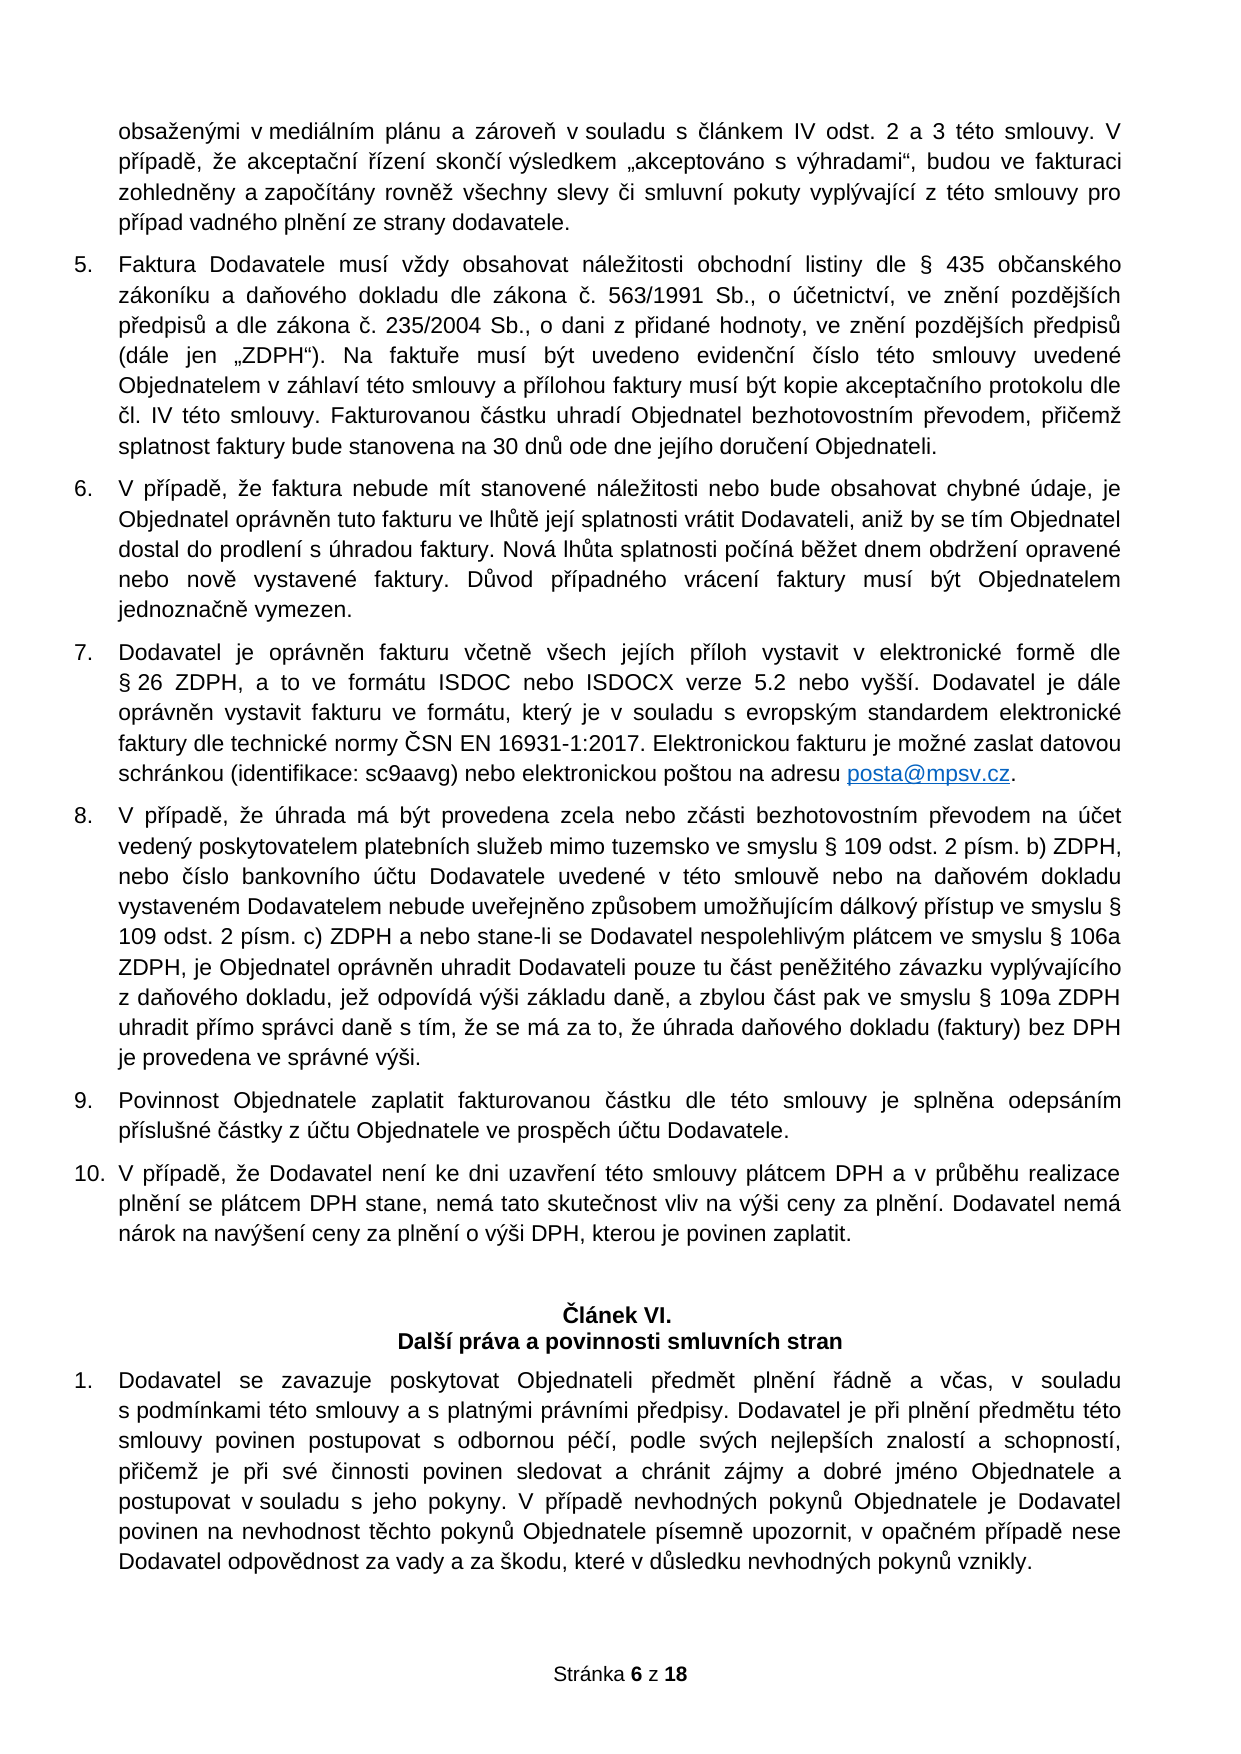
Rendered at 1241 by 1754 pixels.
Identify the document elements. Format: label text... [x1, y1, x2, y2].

list Dodavatel se zavazuje poskytovat Objednateli předmět plnění řádně a včas, v souladu s podmínkami této smlouvy a s platnými právními předpisy. Dodavatel je při plnění předmětu této smlouvy povinen postupovat s odbornou péčí, podle svých nejlepších znalostí a schopností, přičemž je při své činnosti povinen sledovat a chránit zájmy a dobré jméno Objednatele a postupovat v souladu s jeho pokyny. V případě nevhodných pokynů Objednatele je Dodavatel povinen na nevhodnost těchto pokynů Objednatele písemně upozornit, v opačném případě nese Dodavatel odpovědnost za vady a za škodu, které v důsledku nevhodných pokynů vznikly. [74, 1367, 1122, 1574]
list Dodavatel je oprávněn fakturu včetně všech jejích příloh vystavit v elektronické formě dle § 26 ZDPH, a to ve formátu ISDOC nebo ISDOCX verze 5.2 nebo vyšší. Dodavatel je dále oprávněn vystavit fakturu ve formátu, který je v souladu s evropským standardem elektronické faktury dle technické normy ČSN EN 16931-1:2017. Elektronickou fakturu je možné zaslat datovou schránkou (identifikace: sc9aavg) nebo elektronickou poštou na adresu posta@mpsv.cz. [74, 639, 1122, 786]
list V případě, že Dodavatel není ke dni uzavření této smlouvy plátcem DPH a v průběhu realizace plnění se plátcem DPH stane, nemá tato skutečnost vliv na výši ceny za plnění. Dodavatel nemá nárok na navýšení ceny za plnění o výši DPH, kterou je povinen zaplatit. [74, 1160, 1122, 1247]
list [74, 118, 1122, 235]
list Povinnost Objednatele zaplatit fakturovanou částku dle této smlouvy je splněna odepsáním příslušné částky z účtu Objednatele ve prospěch účtu Dodavatele. [74, 1087, 1122, 1143]
subtitle Další práva a povinnosti smluvních stran [118, 1302, 1122, 1354]
list V případě, že faktura nebude mít stanovené náležitosti nebo bude obsahovat chybné údaje, je Objednatel oprávněn tuto fakturu ve lhůtě její splatnosti vrátit Dodavateli, aniž by se tím Objednatel dostal do prodlení s úhradou faktury. Nová lhůta splatnosti počíná běžet dnem obdržení opravené nebo nově vystavené faktury. Důvod případného vrácení faktury musí být Objednatelem jednoznačně vymezen. [74, 475, 1122, 623]
list V případě, že úhrada má být provedena zcela nebo zčásti bezhotovostním převodem na účet vedený poskytovatelem platebních služeb mimo tuzemsko ve smyslu § 109 odst. 2 písm. b) ZDPH, nebo číslo bankovního účtu Dodavatele uvedené v této smlouvě nebo na daňovém dokladu vystaveném Dodavatelem nebude uveřejněno způsobem umožňujícím dálkový přístup ve smyslu § 109 odst. 2 písm. c) ZDPH a nebo stane-li se Dodavatel nespolehlivým plátcem ve smyslu § 106a ZDPH, je Objednatel oprávněn uhradit Dodavateli pouze tu část peněžitého závazku vyplývajícího z daňového dokladu, jež odpovídá výši základu daně, a zbylou část pak ve smyslu § 109a ZDPH uhradit přímo správci daně s tím, že se má za to, že úhrada daňového dokladu (faktury) bez DPH je provedena ve správné výši. [74, 802, 1122, 1071]
list Faktura Dodavatele musí vždy obsahovat náležitosti obchodní listiny dle § 435 občanského zákoníku a daňového dokladu dle zákona č. 563/1991 Sb., o účetnictví, ve znění pozdějších předpisů a dle zákona č. 235/2004 Sb., o dani z přidané hodnoty, ve znění pozdějších předpisů (dále jen „ZDPH“). Na faktuře musí být uvedeno evidenční číslo této smlouvy uvedené Objednatelem v záhlaví této smlouvy a přílohou faktury musí být kopie akceptačního protokolu dle čl. IV této smlouvy. Fakturovanou částku uhradí Objednatel bezhotovostním převodem, přičemž splatnost faktury bude stanovena na 30 dnů ode dne jejího doručení Objednateli. [74, 251, 1122, 459]
